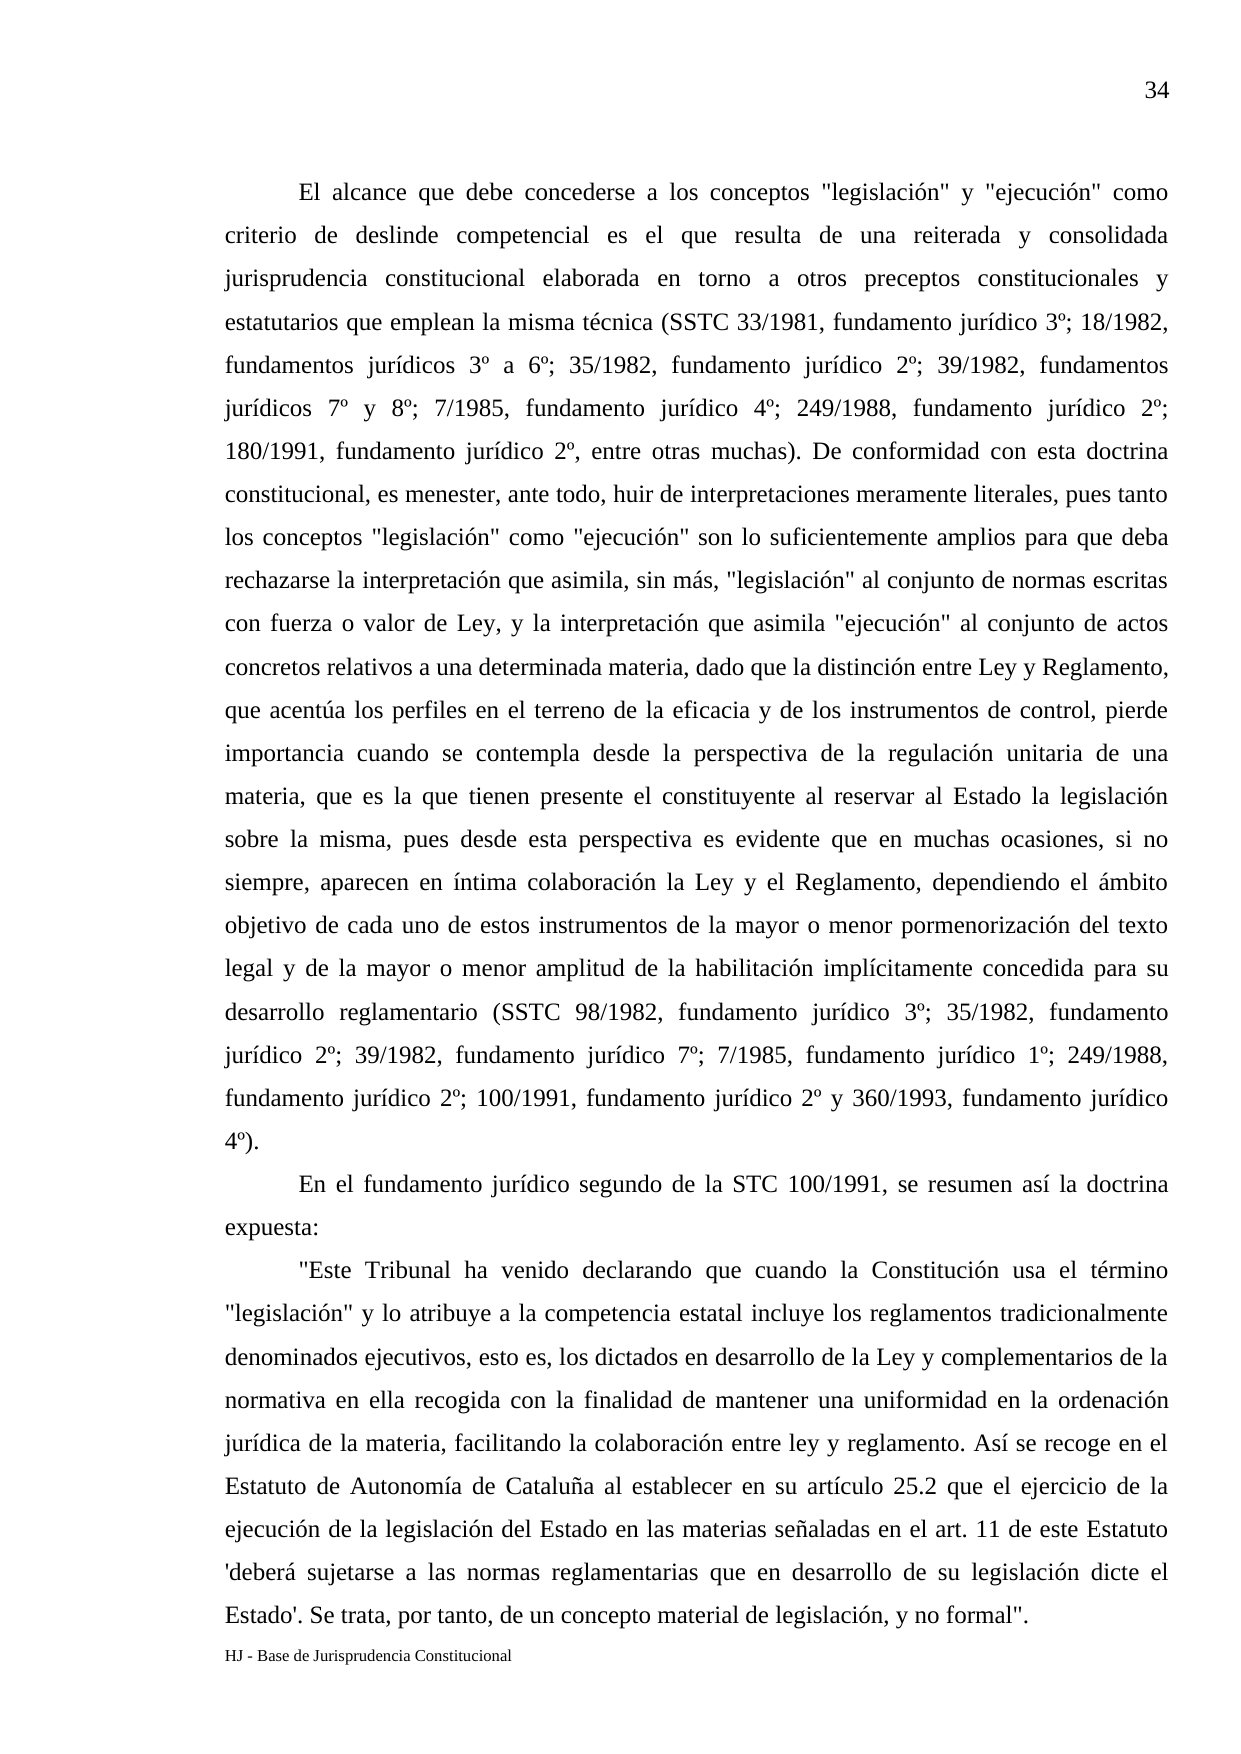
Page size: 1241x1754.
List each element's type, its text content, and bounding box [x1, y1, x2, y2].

text El alcance que debe concederse a los conceptos "legislación" y "ejecución" como criterio de deslinde competencial es el que resulta de una reiterada y consolidada jurisprudencia constitucional elaborada en torno a otros preceptos constitucionales y estatutarios que emplean la misma técnica (SSTC 33/1981, fundamento jurídico 3º; 18/1982, fundamentos jurídicos 3º a 6º; 35/1982, fundamento jurídico 2º; 39/1982, fundamentos jurídicos 7º y 8º; 7/1985, fundamento jurídico 4º; 249/1988, fundamento jurídico 2º; 180/1991, fundamento jurídico 2º, entre otras muchas). De conformidad con esta doctrina constitucional, es menester, ante todo, huir de interpretaciones meramente literales, pues tanto los conceptos "legislación" como "ejecución" son lo suficientemente amplios para que deba rechazarse la interpretación que asimila, sin más, "legislación" al conjunto de normas escritas con fuerza o valor de Ley, y la interpretación que asimila "ejecución" al conjunto de actos concretos relativos a una determinada materia, dado que la distinción entre Ley y Reglamento, que acentúa los perfiles en el terreno de la eficacia y de los instrumentos de control, pierde importancia cuando se contempla desde la perspectiva de la regulación unitaria de una materia, que es la que tienen presente el constituyente al reservar al Estado la legislación sobre la misma, pues desde esta perspectiva es evidente que en muchas ocasiones, si no siempre, aparecen en íntima colaboración la Ley y el Reglamento, dependiendo el ámbito objetivo de cada uno de estos instrumentos de la mayor o menor pormenorización del texto legal y de la mayor o menor amplitud de la habilitación implícitamente concedida para su desarrollo reglamentario (SSTC 98/1982, fundamento jurídico 3º; 35/1982, fundamento jurídico 2º; 39/1982, fundamento jurídico 7º; 7/1985, fundamento jurídico 1º; 249/1988, fundamento jurídico 2º; 100/1991, fundamento jurídico 2º y 360/1993, fundamento jurídico 4º). [224, 177, 1169, 1155]
text "Este Tribunal ha venido declarando que cuando la Constitución usa el término "legislación" y lo atribuye a la competencia estatal incluye los reglamentos tradicionalmente denominados ejecutivos, esto es, los dictados en desarrollo de la Ley y complementarios de la normativa en ella recogida con la finalidad de mantener una uniformidad en la ordenación jurídica de la materia, facilitando la colaboración entre ley y reglamento. Así se recoge en el Estatuto de Autonomía de Cataluña al establecer en su artículo 25.2 que el ejercicio de la ejecución de la legislación del Estado en las materias señaladas en el art. 11 de este Estatuto 'deberá sujetarse a las normas reglamentarias que en desarrollo de su legislación dicte el Estado'. Se trata, por tanto, de un concepto material de legislación, y no formal". [224, 1255, 1169, 1629]
text En el fundamento jurídico segundo de la STC 100/1991, se resumen así la doctrina expuesta: [224, 1169, 1169, 1241]
